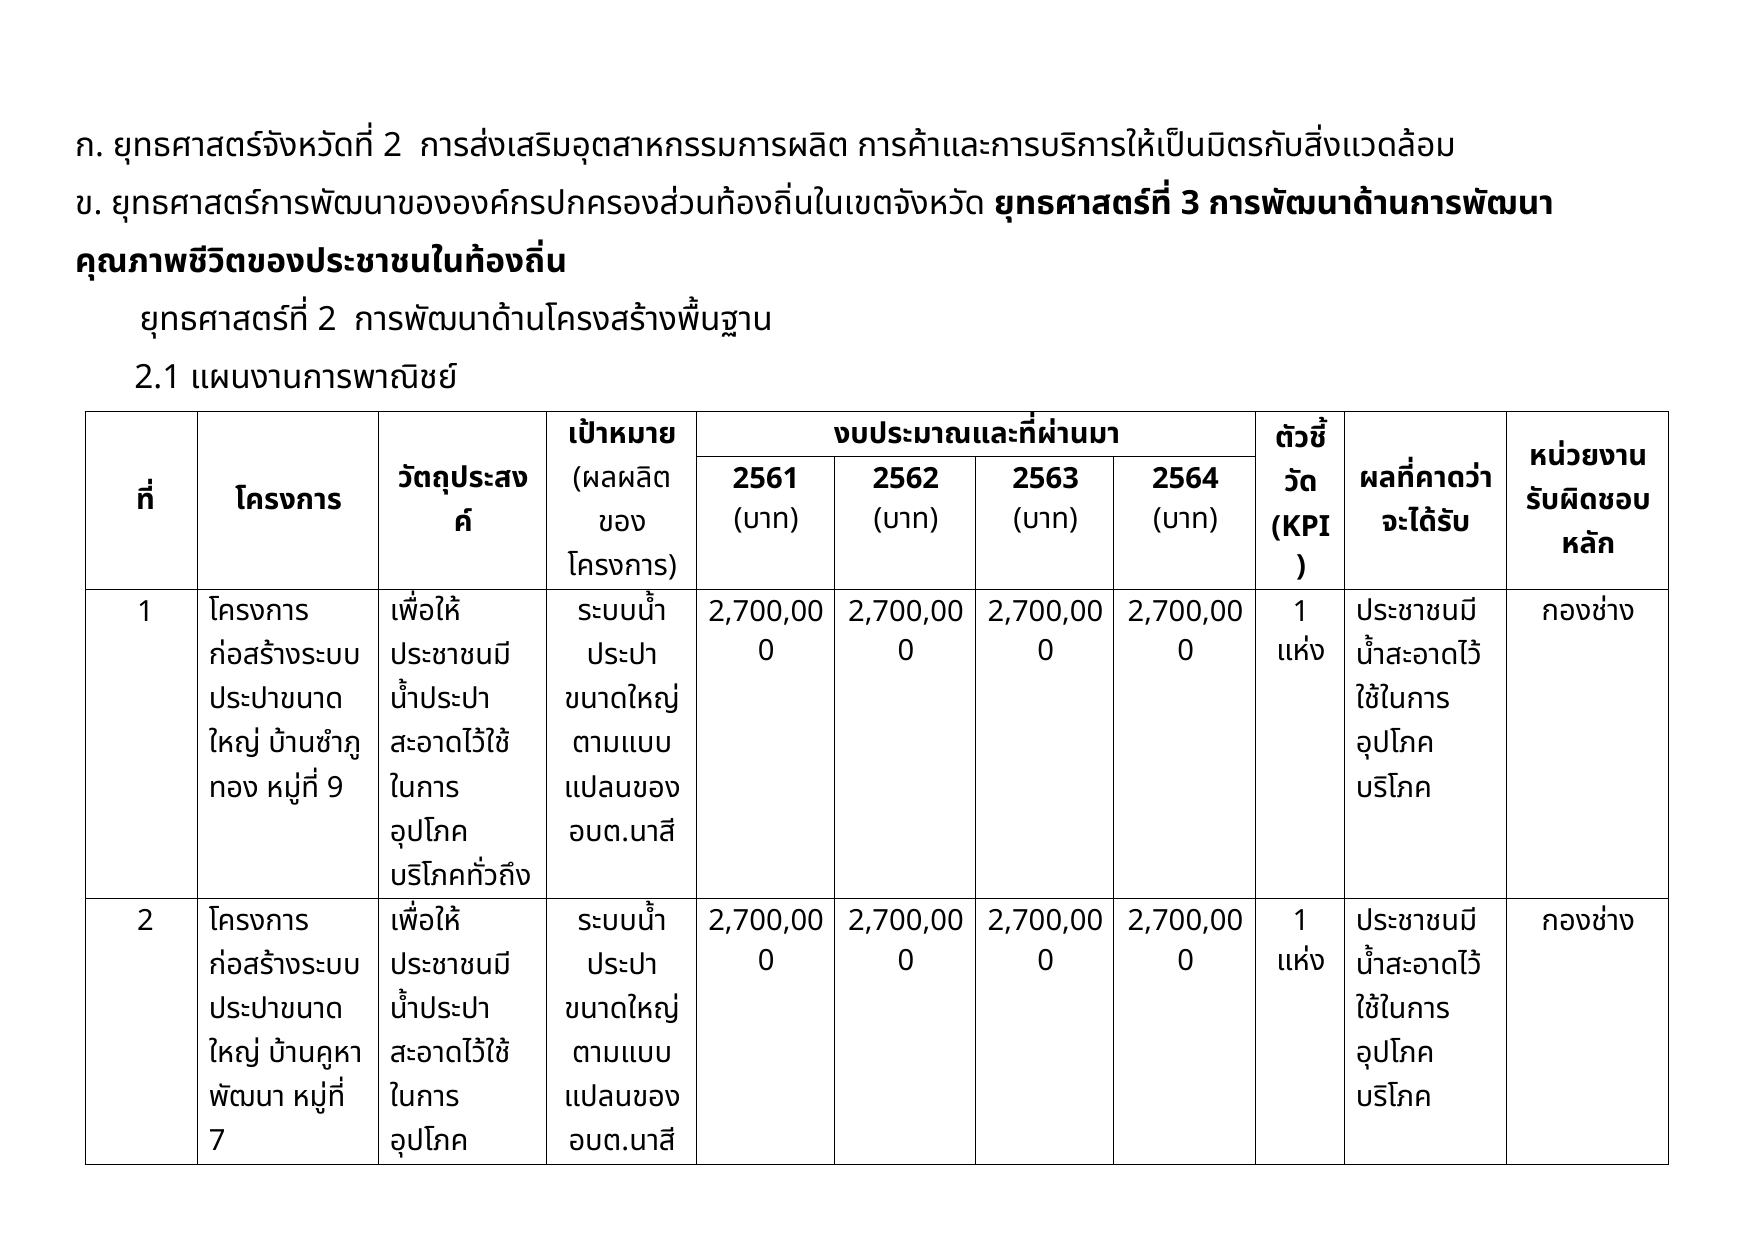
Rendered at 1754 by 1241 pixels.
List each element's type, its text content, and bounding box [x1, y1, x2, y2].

table_header วัตถุประสงค์ [379, 412, 546, 589]
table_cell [547, 899, 696, 1164]
table_cell 2562 (บาท) [835, 457, 975, 589]
table_cell 1 แห่ง [1256, 899, 1344, 1164]
table_cell 2,700,000 [697, 590, 834, 898]
table_cell กองช่าง [1507, 899, 1668, 1164]
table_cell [1345, 899, 1506, 1164]
table_header หน่วยงานรับผิดชอบหลัก [1507, 412, 1668, 589]
table_header ตัวชี้วัด (KPI) [1256, 412, 1344, 589]
text 2.1 แผนงานการพาณิชย์ [75, 353, 1649, 403]
table_cell 1 [86, 590, 197, 898]
table_header เป้าหมาย (ผลผลิตของโครงการ) [547, 412, 696, 589]
table_cell 2,700,000 [835, 899, 975, 1164]
table_cell 2561 (บาท) [697, 457, 834, 589]
text ก. ยุทธศาสตร์จังหวัดที่ 2 การส่งเสริมอุตสาหกรรมการผลิต การค้าและการบริการให้เป็นมิตรกับสิ่งแวดล้อม [75, 121, 1649, 171]
table_header ที่ [86, 412, 197, 589]
text ข. ยุทธศาสตร์การพัฒนาขององค์กรปกครองส่วนท้องถิ่นในเขตจังหวัด ยุทธศาสตร์ที่ 3 การพัฒนาด้านการพัฒนาคุณภาพชีวิตของประชาชนในท้องถิ่น [75, 179, 1649, 287]
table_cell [379, 899, 546, 1164]
table_cell 2,700,000 [835, 590, 975, 898]
table_header งบประมาณและที่ผ่านมา [697, 412, 1255, 456]
table_cell 2564 (บาท) [1114, 457, 1255, 589]
table_cell ประชาชนมีน้ำสะอาดไว้ใช้ในการอุปโภคบริโภค [1345, 590, 1506, 898]
table_cell 2,700,000 [1114, 590, 1255, 898]
table_header โครงการ [198, 412, 378, 589]
table_cell 2,700,000 [697, 899, 834, 1164]
text ยุทธศาสตร์ที่ 2 การพัฒนาด้านโครงสร้างพื้นฐาน [75, 295, 1649, 345]
table_cell กองช่าง [1507, 590, 1668, 898]
table_cell 2 [86, 899, 197, 1164]
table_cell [198, 899, 378, 1164]
table_cell 2,700,000 [1114, 899, 1255, 1164]
table_cell 2563 (บาท) [976, 457, 1113, 589]
table_cell 2,700,000 [976, 899, 1113, 1164]
table_cell ระบบน้ำประปาขนาดใหญ่ ตามแบบแปลนของ อบต.นาสี [547, 590, 696, 898]
table_cell โครงการก่อสร้างระบบประปาขนาดใหญ่ บ้านซำภูทอง หมู่ที่ 9 [198, 590, 378, 898]
table_header ผลที่คาดว่า จะได้รับ [1345, 412, 1506, 589]
table_cell เพื่อให้ประชาชนมีน้ำประปาสะอาดไว้ใช้ในการอุปโภคบริโภคทั่วถึง [379, 590, 546, 898]
table_cell 1 แห่ง [1256, 590, 1344, 898]
table_cell 2,700,000 [976, 590, 1113, 898]
